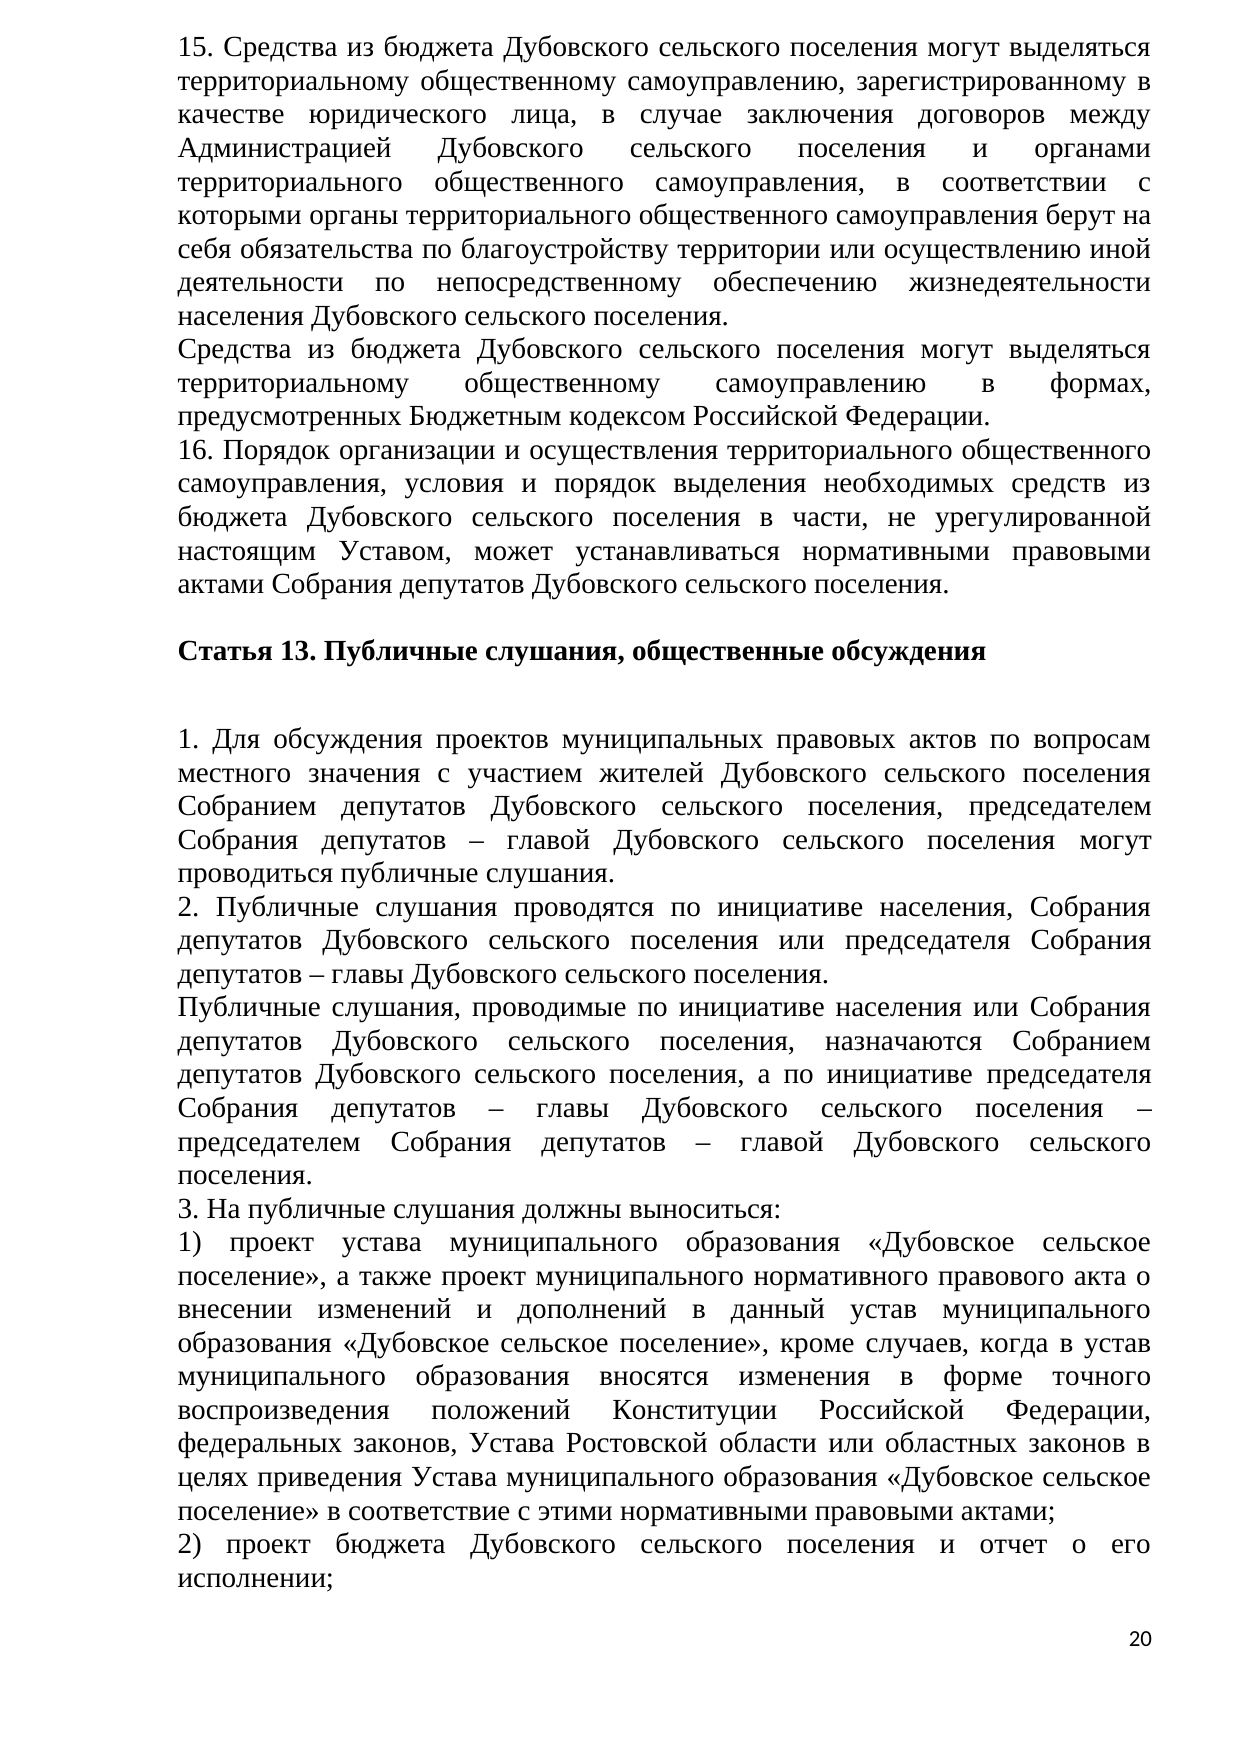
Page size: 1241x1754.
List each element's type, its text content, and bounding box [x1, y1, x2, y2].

text 3. На публичные слушания должны выноситься: [177, 1191, 1152, 1224]
text 2) проект бюджета Дубовского сельского поселения и отчет о его исполнении; [177, 1526, 1152, 1593]
text 2. Публичные слушания проводятся по инициативе населения, Собрания депутатов Дубовского сельского поселения или председателя Собрания депутатов – главы Дубовского сельского поселения. [177, 889, 1152, 989]
text 15. Средства из бюджета Дубовского сельского поселения могут выделяться территориальному общественному самоуправлению, зарегистрированному в качестве юридического лица, в случае заключения договоров между Администрацией Дубовского сельского поселения и органами территориального общественного самоуправления, в соответствии с которыми органы территориального общественного самоуправления берут на себя обязательства по благоустройству территории или осуществлению иной деятельности по непосредственному обеспечению жизнедеятельности населения Дубовского сельского поселения. [177, 29, 1152, 331]
text Статья 13. Публичные слушания, общественные обсуждения [177, 633, 1152, 667]
text Публичные слушания, проводимые по инициативе населения или Собрания депутатов Дубовского сельского поселения, назначаются Собранием депутатов Дубовского сельского поселения, а по инициативе председателя Собрания депутатов – главы Дубовского сельского поселения – председателем Собрания депутатов – главой Дубовского сельского поселения. [177, 989, 1152, 1191]
text 1. Для обсуждения проектов муниципальных правовых актов по вопросам местного значения с участием жителей Дубовского сельского поселения Собранием депутатов Дубовского сельского поселения, председателем Собрания депутатов – главой Дубовского сельского поселения могут проводиться публичные слушания. [177, 721, 1152, 889]
text 16. Порядок организации и осуществления территориального общественного самоуправления, условия и порядок выделения необходимых средств из бюджета Дубовского сельского поселения в части, не урегулированной настоящим Уставом, может устанавливаться нормативными правовыми актами Собрания депутатов Дубовского сельского поселения. [177, 432, 1152, 600]
text Средства из бюджета Дубовского сельского поселения могут выделяться территориальному общественному самоуправлению в формах, предусмотренных Бюджетным кодексом Российской Федерации. [177, 331, 1152, 432]
text 1) проект устава муниципального образования «Дубовское сельское поселение», а также проект муниципального нормативного правового акта о внесении изменений и дополнений в данный устав муниципального образования «Дубовское сельское поселение», кроме случаев, когда в устав муниципального образования вносятся изменения в форме точного воспроизведения положений Конституции Российской Федерации, федеральных законов, Устава Ростовской области или областных законов в целях приведения Устава муниципального образования «Дубовское сельское поселение» в соответствие с этими нормативными правовыми актами; [177, 1224, 1152, 1526]
